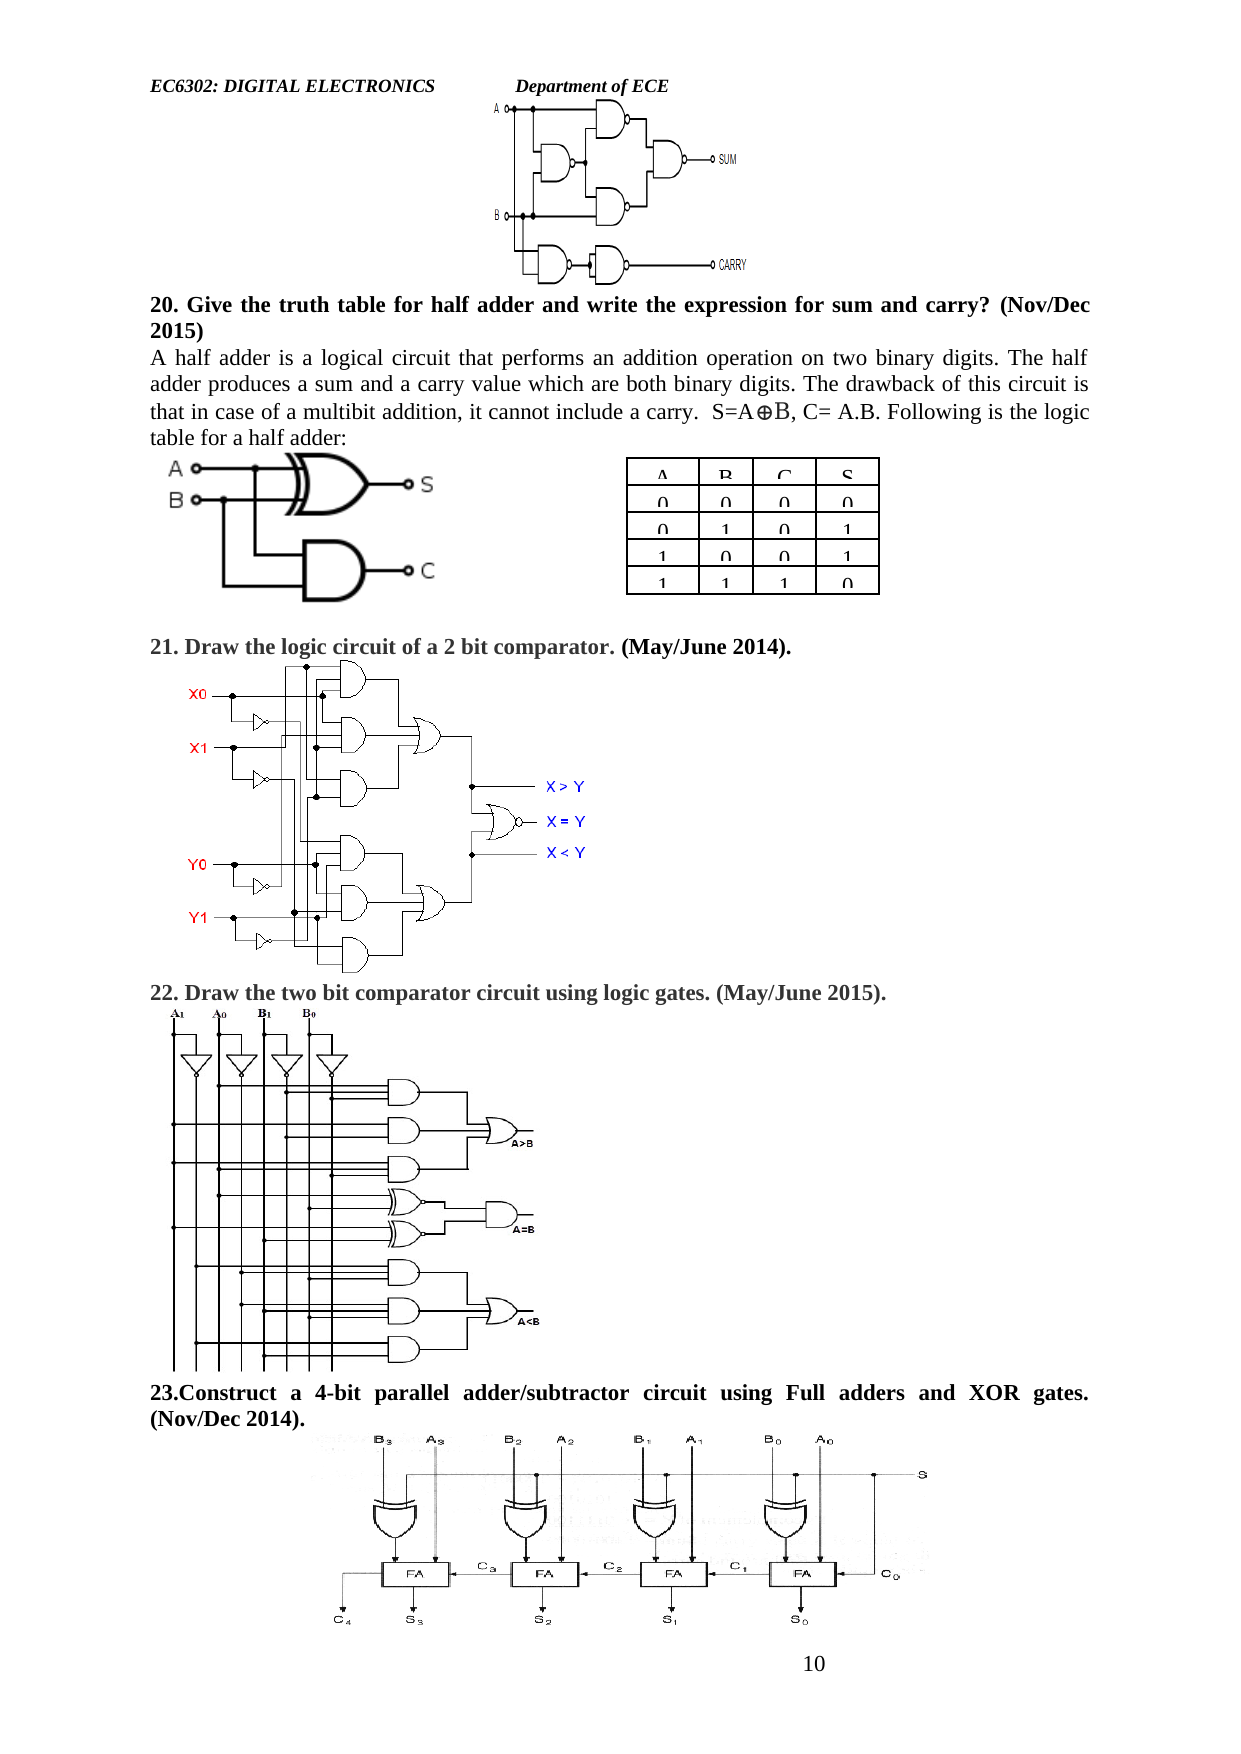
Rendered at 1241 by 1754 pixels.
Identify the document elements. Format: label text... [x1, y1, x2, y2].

picture [490, 96, 750, 291]
picture [150, 1005, 548, 1379]
picture [311, 1431, 930, 1631]
text 21. Draw the logic circuit of a 2 bit comparator. (May/June 2014). [150, 633, 1090, 660]
table_cell 0 [817, 486, 878, 511]
text 20. Give the truth table for half adder and write the expression for sum and carry? (Nov/Dec 2015) [150, 291, 1090, 344]
table_cell 1 [817, 540, 878, 565]
table_cell 0 [628, 486, 698, 511]
table_cell 0 [754, 513, 815, 538]
table_cell 1 [754, 567, 815, 592]
picture [187, 659, 604, 980]
table_cell 1 [817, 513, 878, 538]
table_header B [700, 459, 752, 484]
table_cell 1 [700, 567, 752, 592]
table_cell 0 [817, 567, 878, 592]
picture [161, 450, 444, 607]
table_header S [817, 459, 878, 484]
table_cell 0 [754, 486, 815, 511]
table_cell 0 [700, 486, 752, 511]
table_header A [628, 459, 698, 484]
table_cell 1 [628, 567, 698, 592]
table_cell 0 [700, 540, 752, 565]
table_cell 0 [628, 513, 698, 538]
text 23.Construct a 4-bit parallel adder/subtractor circuit using Full adders and XOR gates. (Nov/Dec 2014). [150, 1379, 1090, 1431]
table_cell 0 [754, 540, 815, 565]
table_header C [754, 459, 815, 484]
table_cell 1 [700, 513, 752, 538]
text A half adder is a logical circuit that performs an addition operation on two binary digits. The half adder produces a sum and a carry value which are both binary digits. The drawback of this circuit is that in case of a multibit addition, it cannot include a carry. S=A⊕B, C= A.B. Following is the logic table for a half adder: [150, 344, 1090, 450]
table_cell 1 [628, 540, 698, 565]
